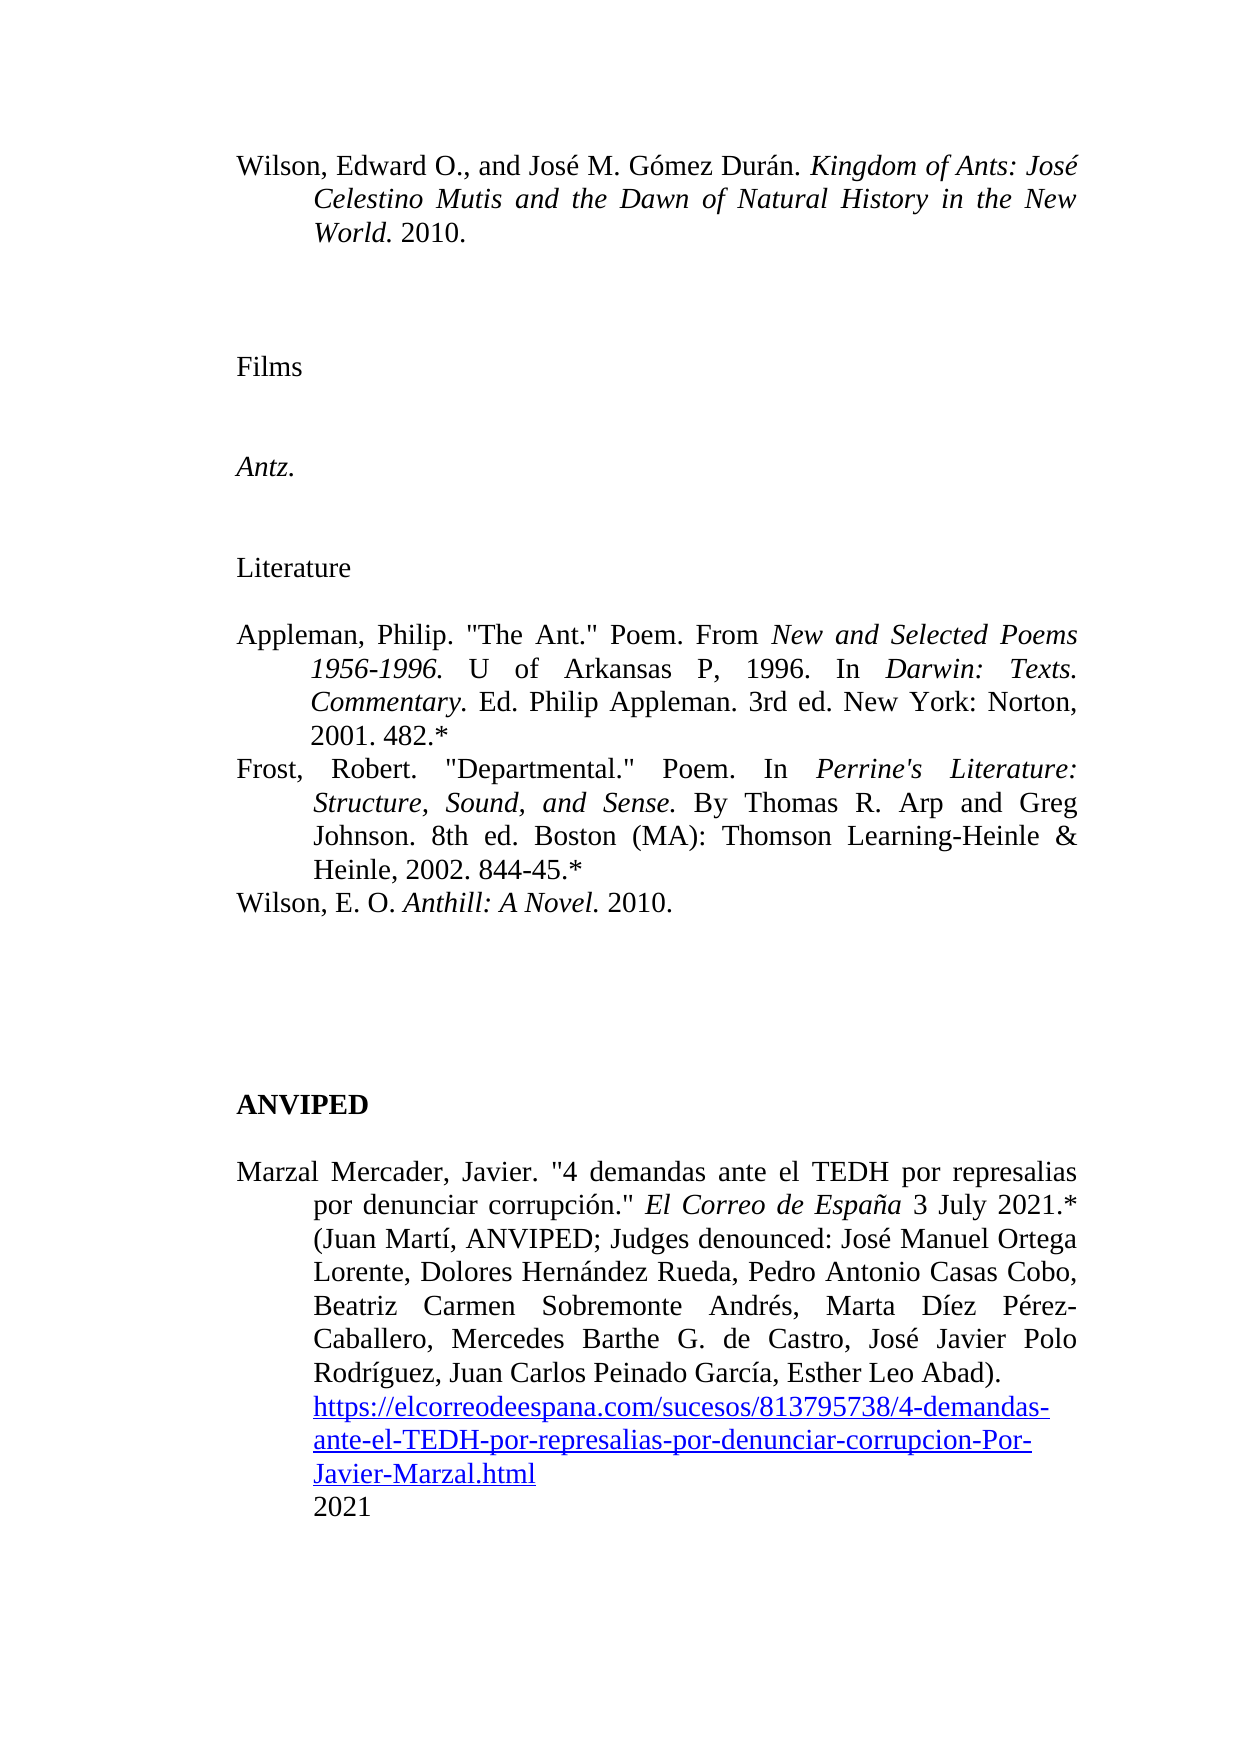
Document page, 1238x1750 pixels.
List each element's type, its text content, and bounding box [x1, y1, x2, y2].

text Antz. [236, 449, 1078, 483]
text https://elcorreodeespana.com/sucesos/813795738/4-demandas-ante-el-TEDH-por-represalias-por-denunciar-corrupcion-Por-Javier-Marzal.html [236, 1389, 1078, 1489]
text Films [236, 349, 1078, 382]
text Frost, Robert. "Departmental." Poem. In Perrine's Literature: Structure, Sound, and Sense. By Thomas R. Arp and Greg Johnson. 8th ed. Boston (MA): Thomson Learning-Heinle & Heinle, 2002. 844-45.* [236, 751, 1078, 886]
text Literature [236, 550, 1078, 584]
text 2021 [236, 1489, 1078, 1523]
text Wilson, Edward O., and José M. Gómez Durán. Kingdom of Ants: José Celestino Mutis and the Dawn of Natural History in the New World. 2010. [236, 148, 1078, 248]
text Marzal Mercader, Javier. "4 demandas ante el TEDH por represalias por denunciar corrupción." El Correo de España 3 July 2021.* (Juan Martí, ANVIPED; Judges denounced: José Manuel Ortega Lorente, Dolores Hernández Rueda, Pedro Antonio Casas Cobo, Beatriz Carmen Sobremonte Andrés, Marta Díez Pérez-Caballero, Mercedes Barthe G. de Castro, José Javier Polo Rodríguez, Juan Carlos Peinado García, Esther Leo Abad). [236, 1154, 1078, 1389]
text ANVIPED [236, 1087, 1078, 1120]
text Wilson, E. O. Anthill: A Novel. 2010. [236, 886, 1078, 919]
text Appleman, Philip. "The Ant." Poem. From New and Selected Poems 1956-1996. U of Arkansas P, 1996. In Darwin: Texts. Commentary. Ed. Philip Appleman. 3rd ed. New York: Norton, 2001. 482.* [236, 617, 1078, 751]
